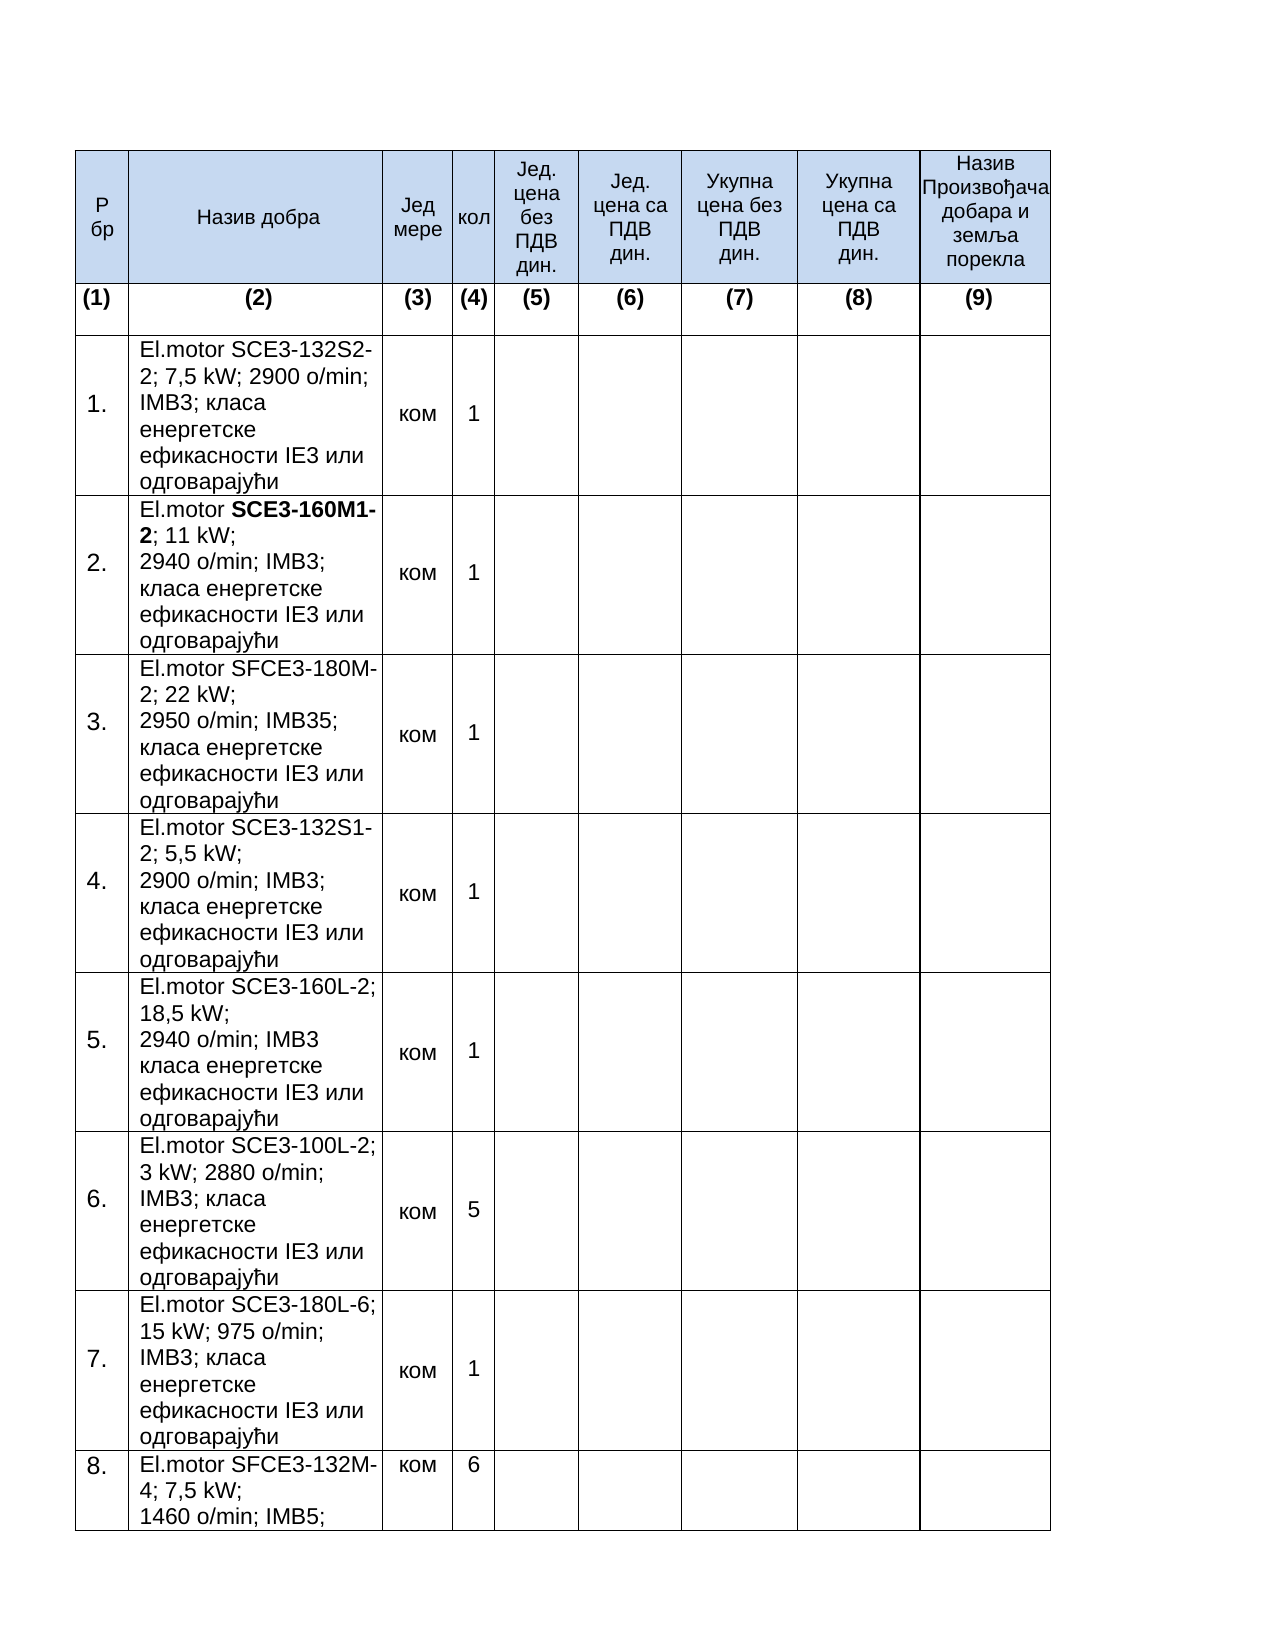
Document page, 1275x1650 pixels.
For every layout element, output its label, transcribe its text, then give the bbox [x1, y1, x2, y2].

table_header Јед. цена са ПДВ дин. [579, 151, 681, 283]
table_cell (7) [682, 284, 797, 335]
table_cell (5) [495, 284, 578, 335]
table_cell [798, 655, 919, 813]
table_header Укупна цена са ПДВ дин. [798, 151, 919, 283]
table_cell [579, 1291, 681, 1449]
table_cell 5 [453, 1132, 494, 1290]
table_cell [682, 336, 797, 494]
table_cell (6) [579, 284, 681, 335]
table_cell [921, 1451, 1050, 1530]
table_cell [798, 496, 919, 654]
table_cell [579, 655, 681, 813]
table_cell [76, 1291, 128, 1449]
table_header Назив добра [129, 151, 382, 283]
table_cell (4) [453, 284, 494, 335]
table_cell [798, 814, 919, 972]
table_cell [682, 496, 797, 654]
table_cell [76, 814, 128, 972]
table_cell 1 [453, 973, 494, 1131]
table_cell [129, 1451, 382, 1530]
table_cell 1 [453, 496, 494, 654]
table_cell (9) [921, 284, 1050, 335]
table_cell El.motor SCE3-132S1-2; 5,5 kW; 2900 o/min; IMB3; класа енергетске ефикасности IE3 или одговарајући [129, 814, 382, 972]
table_cell [682, 814, 797, 972]
table_cell El.motor SCE3-160L-2; 18,5 kW; 2940 o/min; IMB3 класа енергетске ефикасности IE3 или одговарајући [129, 973, 382, 1131]
table_cell ком [383, 336, 452, 494]
table_cell [682, 1132, 797, 1290]
table_cell ком [383, 1132, 452, 1290]
table_cell [76, 336, 128, 494]
table_header кол [453, 151, 494, 283]
table_cell (1) [76, 284, 128, 335]
table_cell ком [383, 655, 452, 813]
table_cell (3) [383, 284, 452, 335]
table_cell [76, 496, 128, 654]
table_cell El.motor SCE3-100L-2; 3 kW; 2880 o/min; IMB3; класа енергетске ефикасности IE3 или одговарајући [129, 1132, 382, 1290]
table_cell [495, 1132, 578, 1290]
table_cell (2) [129, 284, 382, 335]
table_cell [798, 1132, 919, 1290]
table_cell (8) [798, 284, 919, 335]
table_header Р бр [76, 151, 128, 283]
table_header Назив Произвођача добара и земља порекла [921, 151, 1050, 283]
table_cell [495, 1291, 578, 1449]
table_cell ком [383, 496, 452, 654]
table_cell [921, 336, 1050, 494]
table_cell [76, 655, 128, 813]
table_cell ком [383, 973, 452, 1131]
table_cell [798, 1451, 919, 1530]
table_cell [798, 336, 919, 494]
table_cell [579, 973, 681, 1131]
table_cell 1 [453, 1291, 494, 1449]
table_cell [495, 814, 578, 972]
table_cell El.motor SCE3-180L-6; 15 kW; 975 o/min; IMB3; класа енергетске ефикасности IE3 или одговарајући [129, 1291, 382, 1449]
table_header Јед. цена без ПДВ дин. [495, 151, 578, 283]
table_cell [682, 1451, 797, 1530]
table_cell [76, 973, 128, 1131]
table_cell [579, 496, 681, 654]
table_cell 6 [453, 1451, 494, 1530]
table_cell [921, 496, 1050, 654]
table_cell [798, 1291, 919, 1449]
table_cell [921, 814, 1050, 972]
table_cell [682, 655, 797, 813]
table_cell [682, 1291, 797, 1449]
table_cell [921, 1132, 1050, 1290]
table_cell [579, 336, 681, 494]
table_cell ком [383, 1451, 452, 1530]
table_cell [495, 1451, 578, 1530]
table_cell El.motor SCE3-132S2-2; 7,5 kW; 2900 o/min; IMB3; класа енергетске ефикасности IE3 или одговарајући [129, 336, 382, 494]
table_cell [921, 973, 1050, 1131]
table_cell ком [383, 1291, 452, 1449]
table_cell [921, 655, 1050, 813]
table_cell [579, 1451, 681, 1530]
table_cell [682, 973, 797, 1131]
table_cell [579, 1132, 681, 1290]
table_cell ком [383, 814, 452, 972]
table_cell [495, 973, 578, 1131]
table_cell 1 [453, 336, 494, 494]
table_cell 1 [453, 655, 494, 813]
table_header Јед мере [383, 151, 452, 283]
table_header Укупна цена без ПДВ дин. [682, 151, 797, 283]
table_cell [798, 973, 919, 1131]
table_cell [76, 1451, 128, 1530]
table_cell [495, 336, 578, 494]
table_cell El.motor SCE3-160M1-2; 11 kW; 2940 o/min; IMB3; класа енергетске ефикасности IE3 или одговарајући [129, 496, 382, 654]
table_cell El.motor SFCE3-180M-2; 22 kW; 2950 o/min; IMB35; класа енергетске ефикасности IE3 или одговарајући [129, 655, 382, 813]
table_cell [76, 1132, 128, 1290]
table_cell [495, 496, 578, 654]
table_cell [495, 655, 578, 813]
table_cell [579, 814, 681, 972]
table_cell 1 [453, 814, 494, 972]
table_cell [921, 1291, 1050, 1449]
